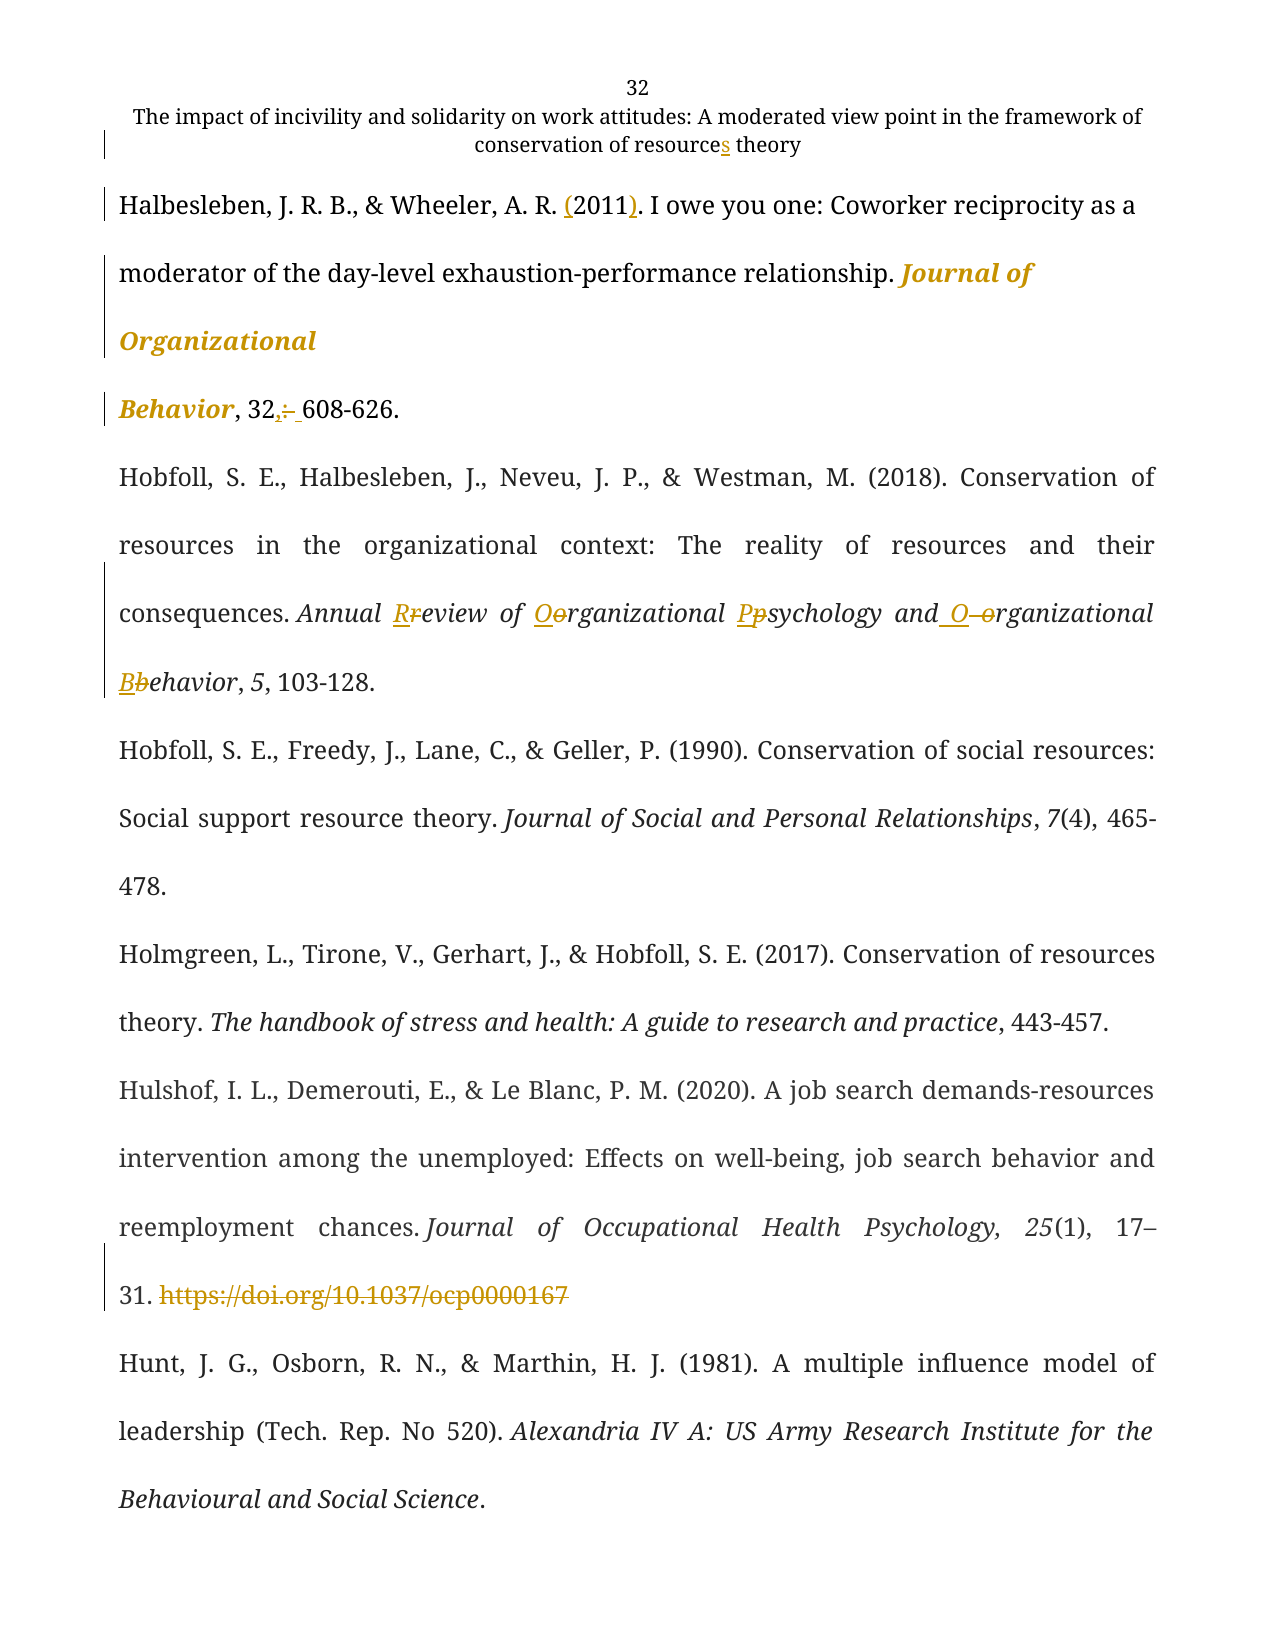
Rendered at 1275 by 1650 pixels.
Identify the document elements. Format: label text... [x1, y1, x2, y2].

text Hulshof, I. L., Demerouti, E., & Le Blanc, P. M. (2020). A job search demands-resources intervention among the unemployed: Effects on well-being, job search behavior and reemployment chances. Journal of Occupational Health Psychology, 25(1), 17–31. [118, 1073, 1156, 1311]
text Holmgreen, L., Tirone, V., Gerhart, J., & Hobfoll, S. E. (2017). Conservation of resources theory. The handbook of stress and health: A guide to research and practice, 443-457.‏ [118, 937, 1156, 1039]
text Behavior, 32608-626. [118, 392, 1156, 426]
text Hunt, J. G., Osborn, R. N., & Marthin, H. J. (1981). A multiple influence model of leadership (Tech. Rep. No 520). Alexandria IV A: US Army Research Institute for the Behavioural and Social Science.‏ [118, 1345, 1156, 1516]
text Hobfoll, S. E., Freedy, J., Lane, C., & Geller, P. (1990). Conservation of social resources: Social support resource theory. Journal of Social and Personal Relationships, 7(4), 465-478.‏ [118, 732, 1156, 903]
text Halbesleben, J. R. B., & Wheeler, A. R. 2011. I owe you one: Coworker reciprocity as a [118, 187, 1156, 221]
text moderator of the day-level exhaustion-performance relationship. Journal of Organizational [118, 255, 1156, 358]
text Hobfoll, S. E., Halbesleben, J., Neveu, J. P., & Westman, M. (2018). Conservation of resources in the organizational context: The reality of resources and their consequences. Annual eview of rganizational sychology andrganizational ehavior, 5, 103-128.‏ [118, 460, 1156, 698]
